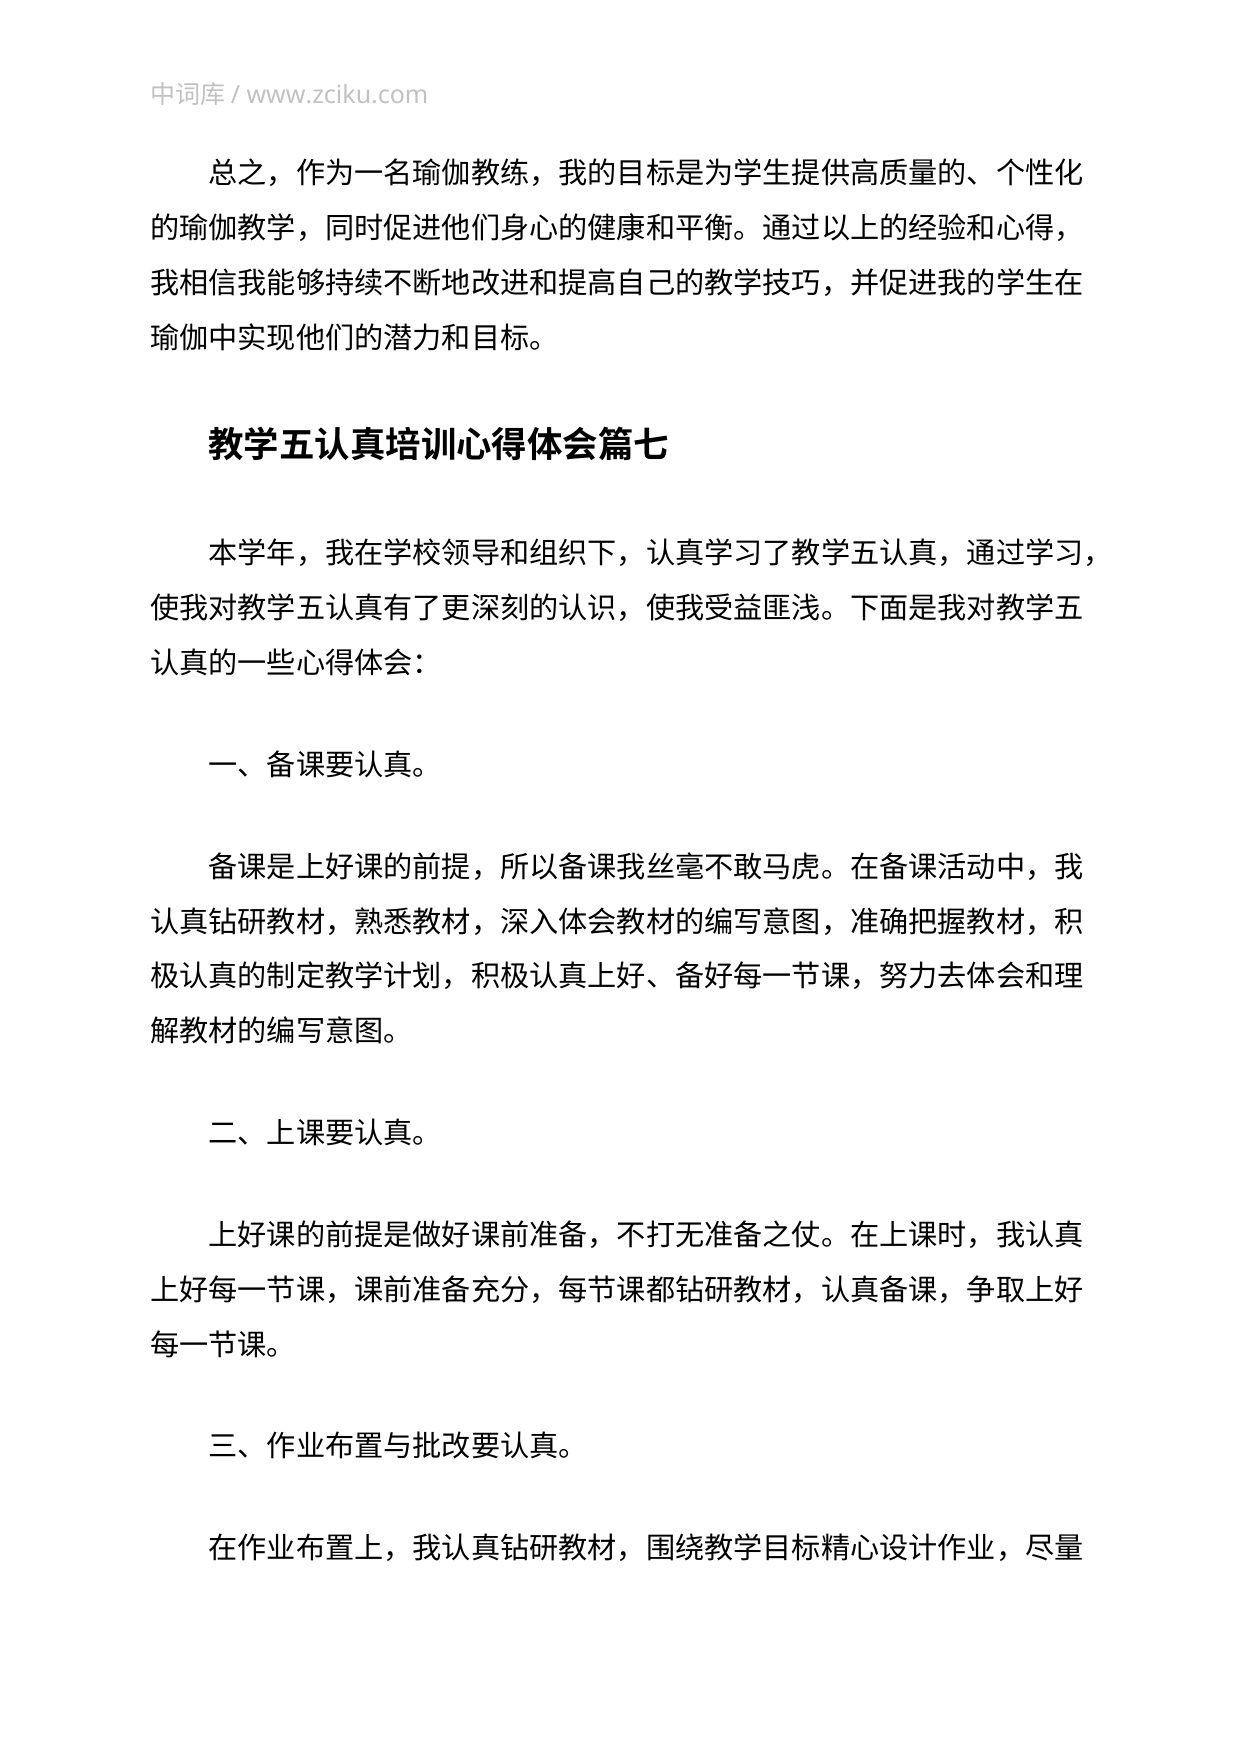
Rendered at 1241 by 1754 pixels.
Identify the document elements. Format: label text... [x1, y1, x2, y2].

text 一、备课要认真。 [150, 741, 1090, 784]
text 上好课的前提是做好课前准备，不打无准备之仗。在上课时，我认真上好每一节课，课前准备充分，每节课都钻研教材，认真备课，争取上好每一节课。 [150, 1211, 1090, 1363]
text 备课是上好课的前提，所以备课我丝毫不敢马虎。在备课活动中，我认真钻研教材，熟悉教材，深入体会教材的编写意图，准确把握教材，积极认真的制定教学计划，积极认真上好、备好每一节课，努力去体会和理解教材的编写意图。 [150, 843, 1090, 1050]
text 教学五认真培训心得体会篇七 [150, 416, 1090, 468]
text 总之，作为一名瑜伽教练，我的目标是为学生提供高质量的、个性化的瑜伽教学，同时促进他们身心的健康和平衡。通过以上的经验和心得，我相信我能够持续不断地改进和提高自己的教学技巧，并促进我的学生在瑜伽中实现他们的潜力和目标。 [150, 150, 1090, 357]
text 二、上课要认真。 [150, 1110, 1090, 1152]
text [150, 1525, 1090, 1567]
text 三、作业布置与批改要认真。 [150, 1423, 1090, 1465]
text 本学年，我在学校领导和组织下，认真学习了教学五认真，通过学习，使我对教学五认真有了更深刻的认识，使我受益匪浅。下面是我对教学五认真的一些心得体会： [150, 530, 1090, 682]
